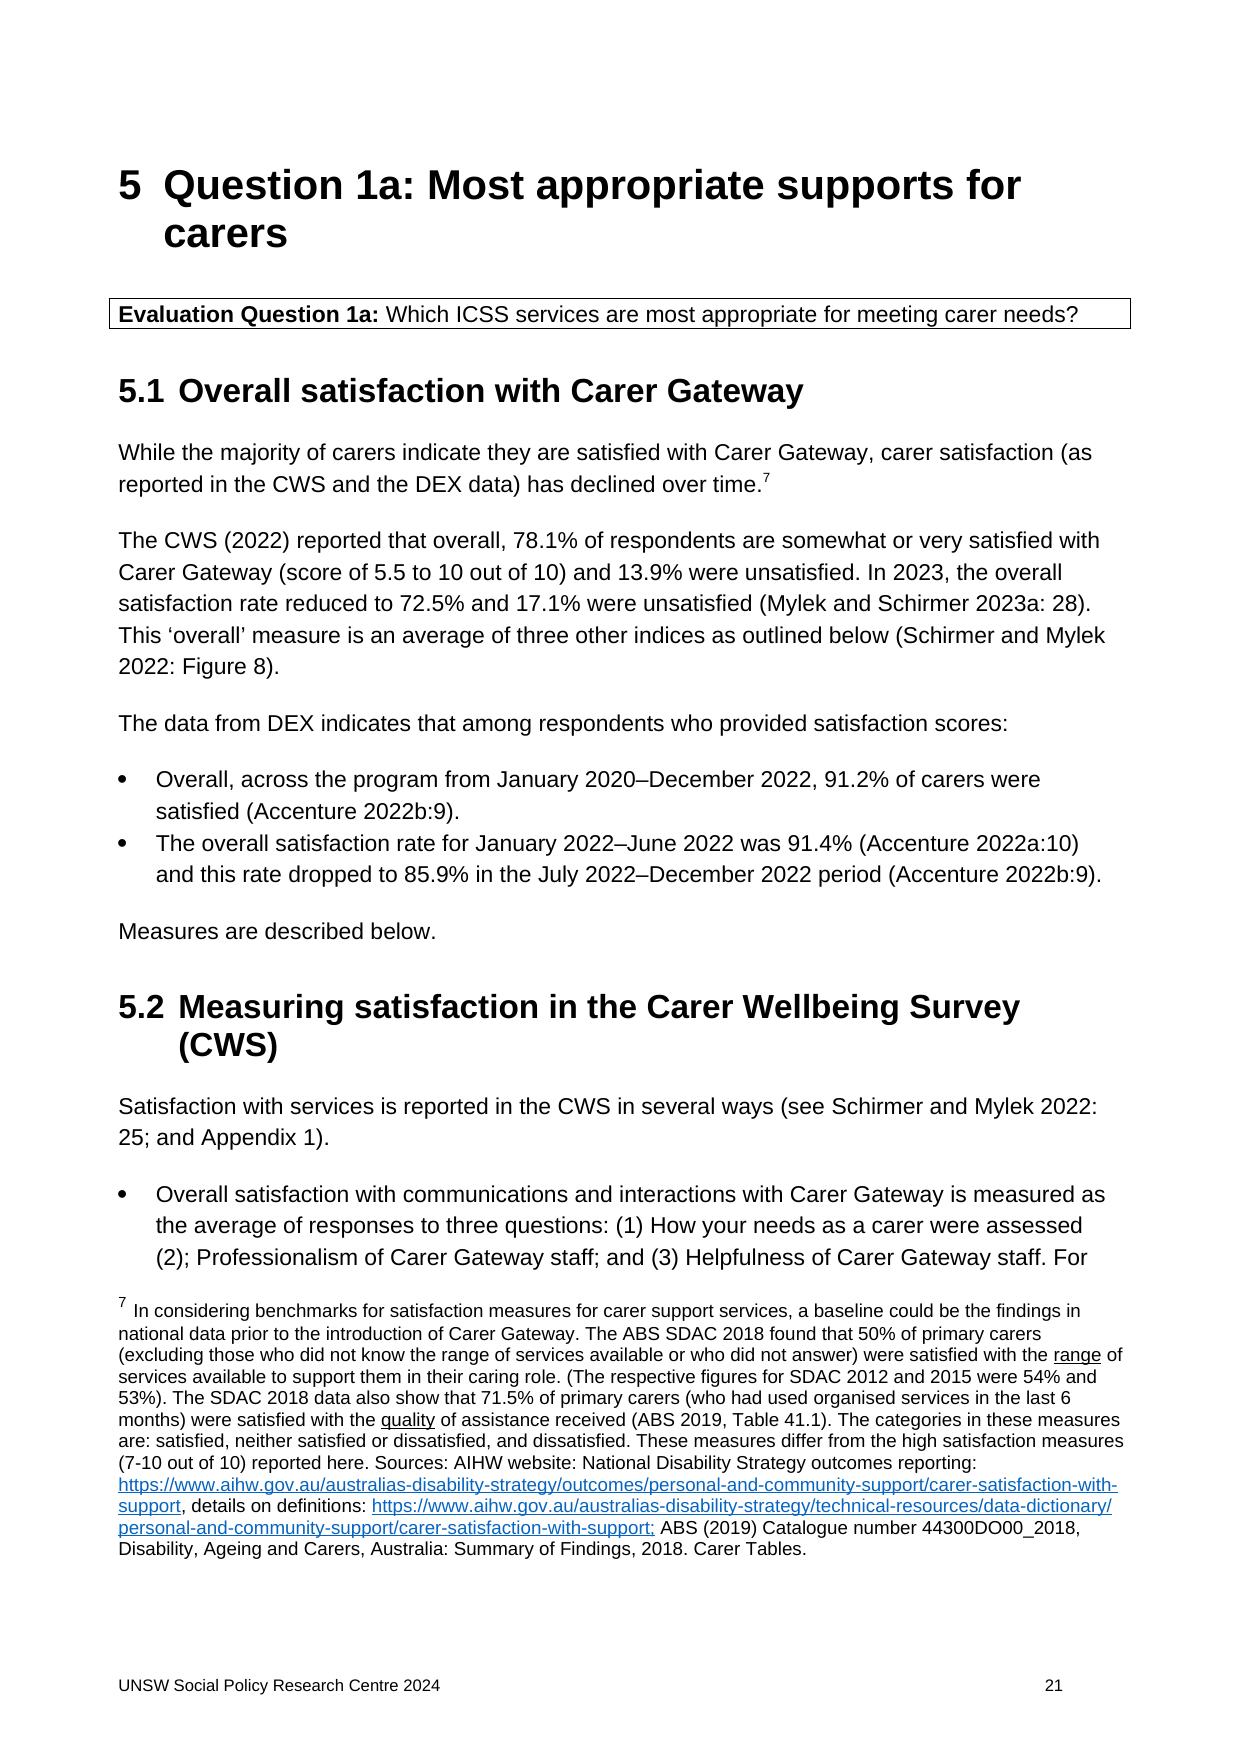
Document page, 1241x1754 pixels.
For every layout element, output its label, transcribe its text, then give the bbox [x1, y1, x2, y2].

text While the majority of carers indicate they are satisfied with Carer Gateway, carer satisfaction (as reported in the CWS and the DEX data) has declined over time. [118, 439, 1122, 497]
text Evaluation Question 1a: Which ICSS services are most appropriate for meeting carer needs? [110, 299, 1130, 328]
list The overall satisfaction rate for January 2022–June 2022 was 91.4% (Accenture 2022a:10) and this rate dropped to 85.9% in the July 2022–December 2022 period (Accenture 2022b:9). [118, 829, 1122, 887]
list Overall, across the program from January 2020–December 2022, 91.2% of carers were satisfied (Accenture 2022b:9). [118, 766, 1122, 824]
text The data from DEX indicates that among respondents who provided satisfaction scores: [118, 710, 1122, 736]
subtitle Overall satisfaction with Carer Gateway [118, 371, 1122, 410]
subtitle Question 1a: Most appropriate supports for carers [118, 161, 1122, 256]
subtitle Measuring satisfaction in the Carer Wellbeing Survey (CWS) [118, 987, 1122, 1064]
text Measures are described below. [118, 918, 1122, 944]
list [118, 1181, 1122, 1270]
text The CWS (2022) reported that overall, 78.1% of respondents are somewhat or very satisfied with Carer Gateway (score of 5.5 to 10 out of 10) and 13.9% were unsatisfied. In 2023, the overall satisfaction rate reduced to 72.5% and 17.1% were unsatisfied (Mylek and Schirmer 2023a: 28). This ‘overall’ measure is an average of three other indices as outlined below (Schirmer and Mylek 2022: Figure 8). [118, 527, 1122, 680]
text Satisfaction with services is reported in the CWS in several ways (see Schirmer and Mylek 2022: 25; and Appendix 1). [118, 1093, 1122, 1151]
